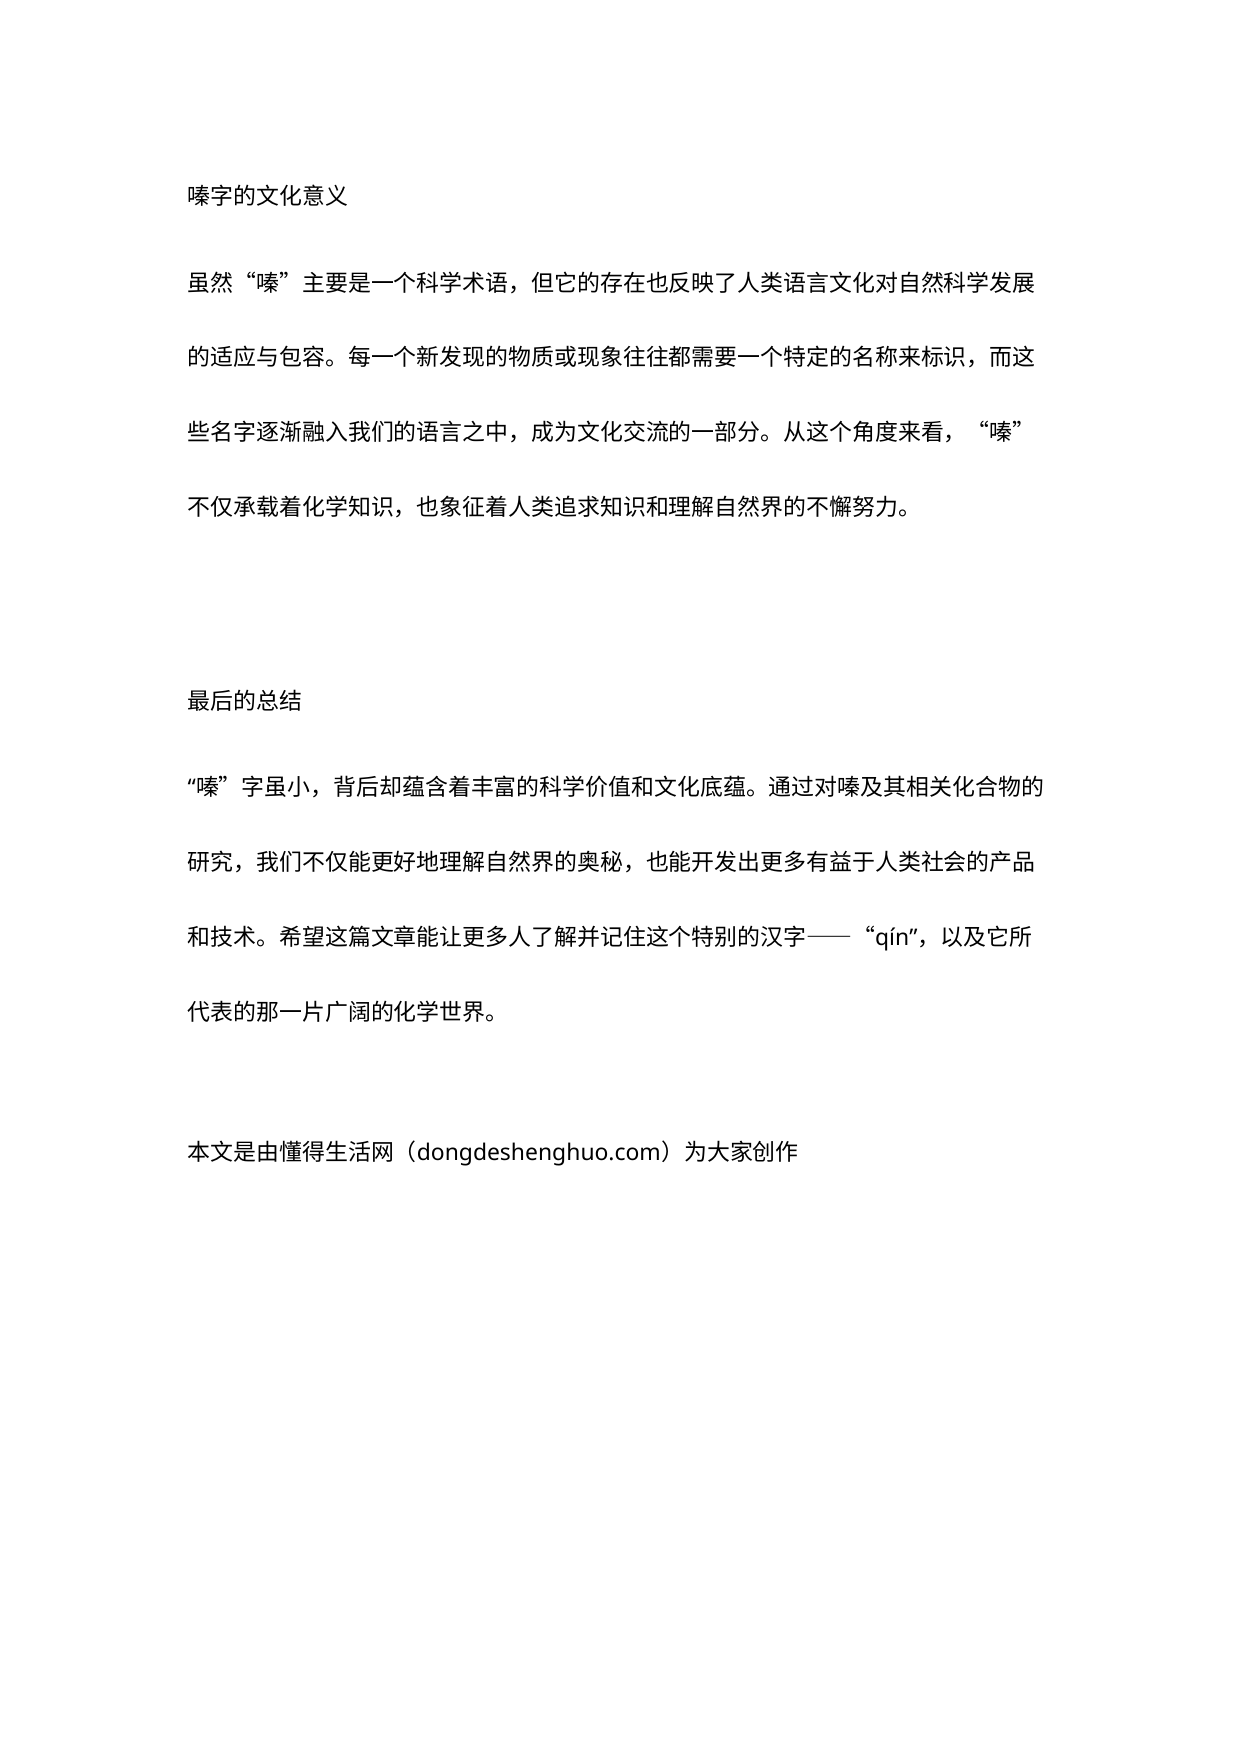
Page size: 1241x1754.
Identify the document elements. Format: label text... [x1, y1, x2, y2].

text 嗪字的文化意义 [187, 162, 1053, 227]
text “嗪”字虽小，背后却蕴含着丰富的科学价值和文化底蕴。通过对嗪及其相关化合物的研究，我们不仅能更好地理解自然界的奥秘，也能开发出更多有益于人类社会的产品和技术。希望这篇文章能让更多人了解并记住这个特别的汉字——“qín”，以及它所代表的那一片广阔的化学世界。 [187, 753, 1053, 1042]
text 本文是由懂得生活网（dongdeshenghuo.com）为大家创作 [187, 1118, 1053, 1183]
text 最后的总结 [187, 667, 1053, 732]
text 虽然“嗪”主要是一个科学术语，但它的存在也反映了人类语言文化对自然科学发展的适应与包容。每一个新发现的物质或现象往往都需要一个特定的名称来标识，而这些名字逐渐融入我们的语言之中，成为文化交流的一部分。从这个角度来看，“嗪”不仅承载着化学知识，也象征着人类追求知识和理解自然界的不懈努力。 [187, 248, 1053, 538]
